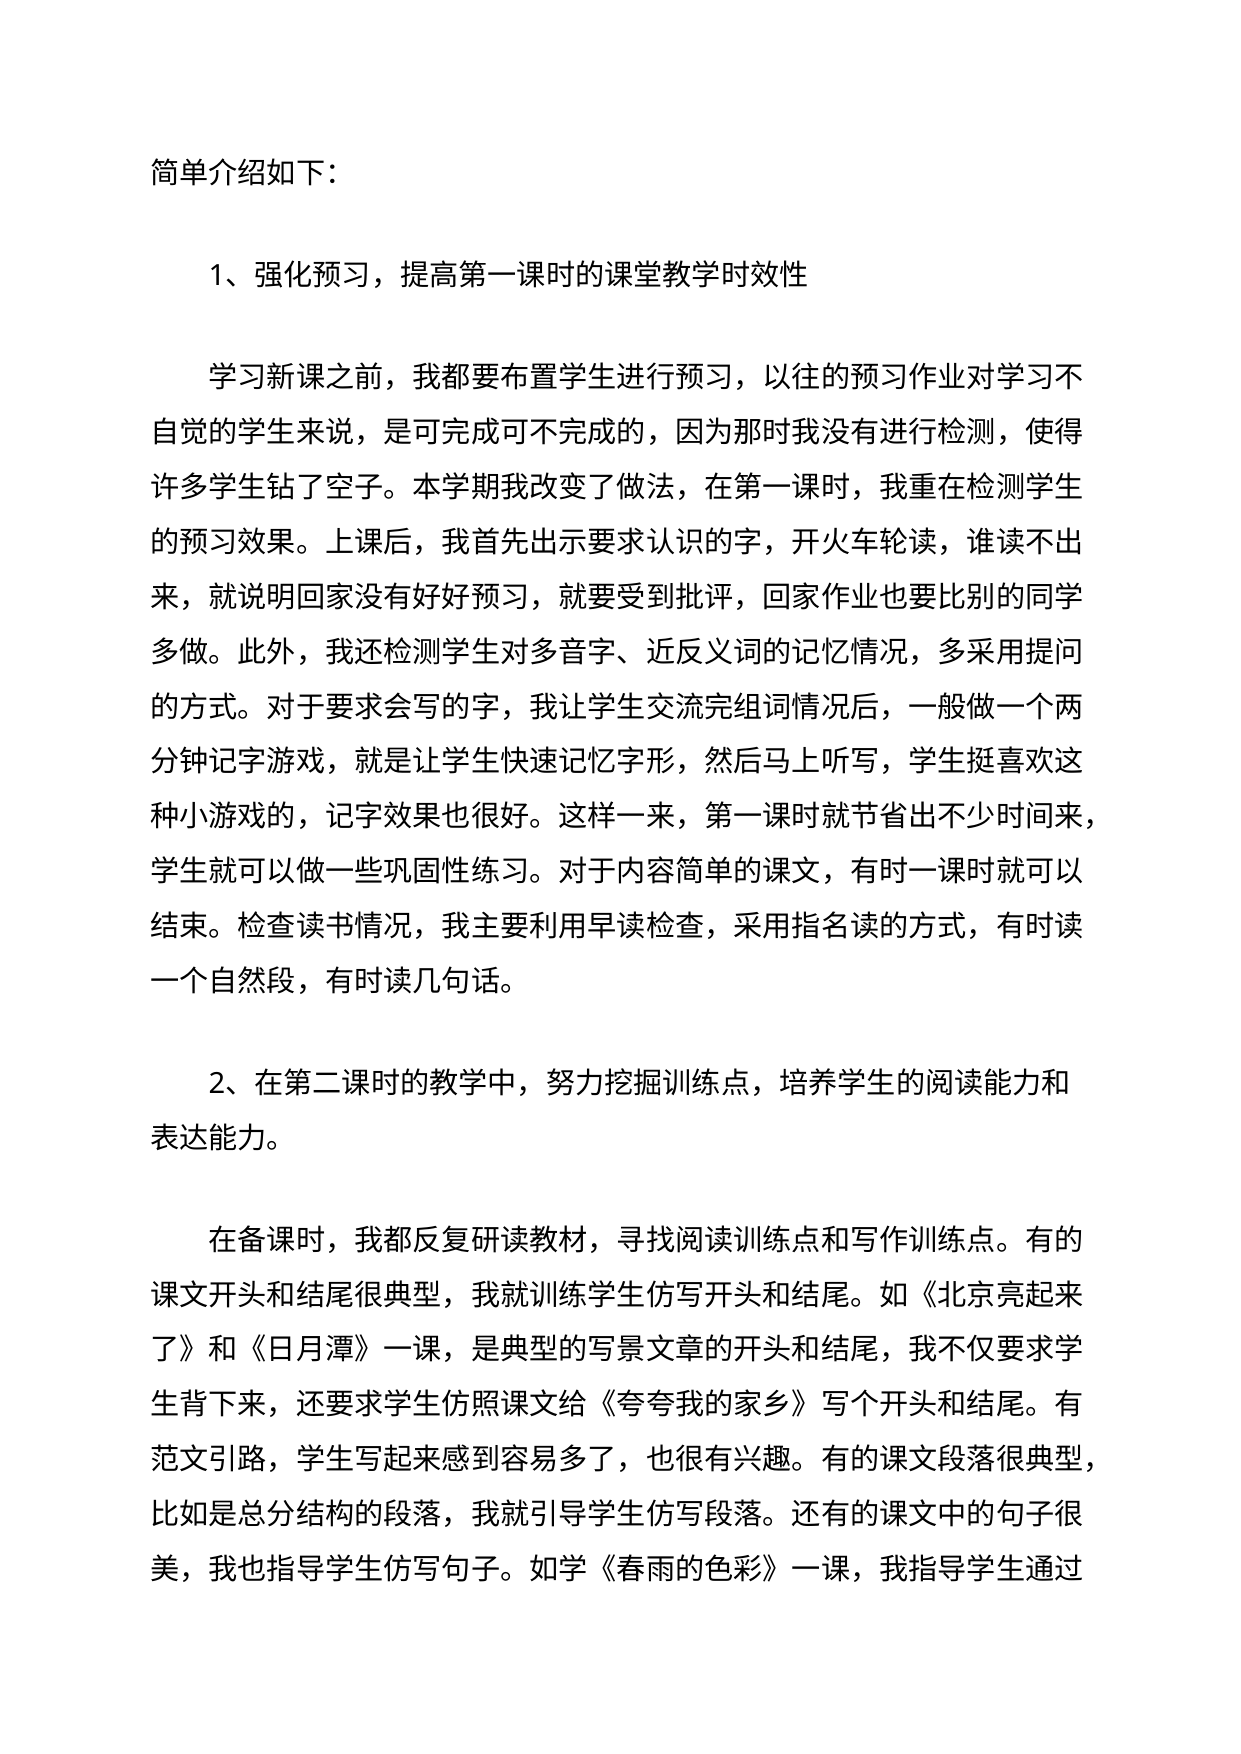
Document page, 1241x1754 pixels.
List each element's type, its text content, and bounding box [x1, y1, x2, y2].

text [150, 1216, 1090, 1588]
text 学习新课之前，我都要布置学生进行预习，以往的预习作业对学习不自觉的学生来说，是可完成可不完成的，因为那时我没有进行检测，使得许多学生钻了空子。本学期我改变了做法，在第一课时，我重在检测学生的预习效果。上课后，我首先出示要求认识的字，开火车轮读，谁读不出来，就说明回家没有好好预习，就要受到批评，回家作业也要比别的同学多做。此外，我还检测学生对多音字、近反义词的记忆情况，多采用提问的方式。对于要求会写的字，我让学生交流完组词情况后，一般做一个两分钟记字游戏，就是让学生快速记忆字形，然后马上听写，学生挺喜欢这种小游戏的，记字效果也很好。这样一来，第一课时就节省出不少时间来，学生就可以做一些巩固性练习。对于内容简单的课文，有时一课时就可以结束。检查读书情况，我主要利用早读检查，采用指名读的方式，有时读一个自然段，有时读几句话。 [150, 354, 1090, 1000]
text 2、在第二课时的教学中，努力挖掘训练点，培养学生的阅读能力和表达能力。 [150, 1059, 1090, 1157]
text 1、强化预习，提高第一课时的课堂教学时效性 [150, 252, 1090, 294]
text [150, 150, 1090, 192]
